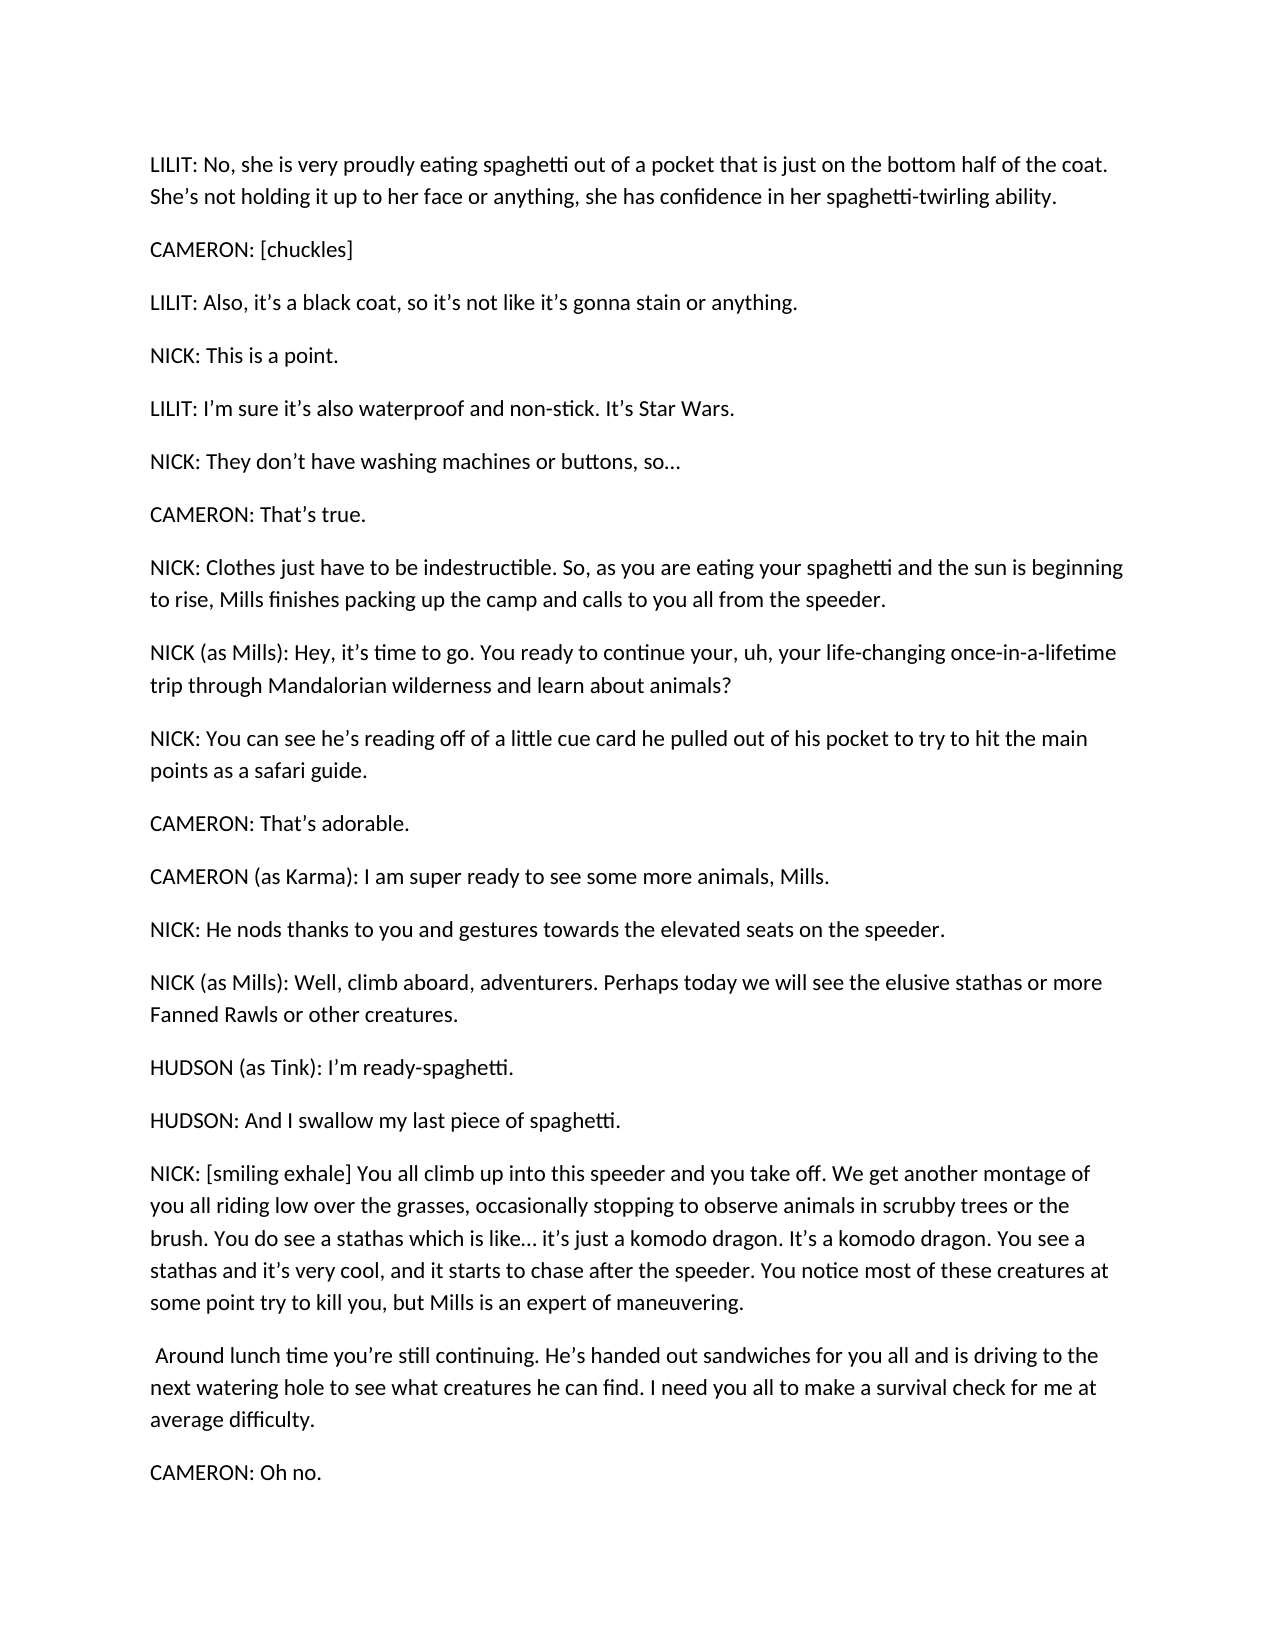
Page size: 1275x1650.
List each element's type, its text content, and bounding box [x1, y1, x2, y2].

text Around lunch time you’re still continuing. He’s handed out sandwiches for you all and is driving to the next watering hole to see what creatures he can find. I need you all to make a survival check for me at average difficulty. [150, 1341, 1125, 1433]
text LILIT: No, she is very proudly eating spaghetti out of a pocket that is just on the bottom half of the coat. She’s not holding it up to her face or anything, she has confidence in her spaghetti-twirling ability. [150, 150, 1125, 210]
text NICK: He nods thanks to you and gestures towards the elevated seats on the speeder. [150, 915, 1125, 943]
text CAMERON (as Karma): I am super ready to see some more animals, Mills. [150, 862, 1125, 890]
text HUDSON: And I swallow my last piece of spaghetti. [150, 1106, 1125, 1134]
text NICK: They don’t have washing machines or buttons, so… [150, 447, 1125, 475]
text LILIT: Also, it’s a black coat, so it’s not like it’s gonna stain or anything. [150, 288, 1125, 316]
text NICK (as Mills): Hey, it’s time to go. You ready to continue your, uh, your life-changing once-in-a-lifetime trip through Mandalorian wilderness and learn about animals? [150, 638, 1125, 699]
text HUDSON (as Tink): I’m ready-spaghetti. [150, 1053, 1125, 1081]
text NICK: This is a point. [150, 341, 1125, 369]
text NICK: [smiling exhale] You all climb up into this speeder and you take off. We get another montage of you all riding low over the grasses, occasionally stopping to observe animals in scrubby trees or the brush. You do see a stathas which is like… it’s just a komodo dragon. It’s a komodo dragon. You see a stathas and it’s very cool, and it starts to chase after the speeder. You notice most of these creatures at some point try to kill you, but Mills is an expert of maneuvering. [150, 1159, 1125, 1316]
text CAMERON: That’s adorable. [150, 809, 1125, 837]
text LILIT: I’m sure it’s also waterproof and non-stick. It’s Star Wars. [150, 394, 1125, 422]
text CAMERON: Oh no. [150, 1458, 1125, 1486]
text CAMERON: That’s true. [150, 500, 1125, 528]
text CAMERON: [chuckles] [150, 235, 1125, 263]
text NICK: You can see he’s reading off of a little cue card he pulled out of his pocket to try to hit the main points as a safari guide. [150, 724, 1125, 784]
text NICK (as Mills): Well, climb aboard, adventurers. Perhaps today we will see the elusive stathas or more Fanned Rawls or other creatures. [150, 968, 1125, 1028]
text NICK: Clothes just have to be indestructible. So, as you are eating your spaghetti and the sun is beginning to rise, Mills finishes packing up the camp and calls to you all from the speeder. [150, 553, 1125, 613]
